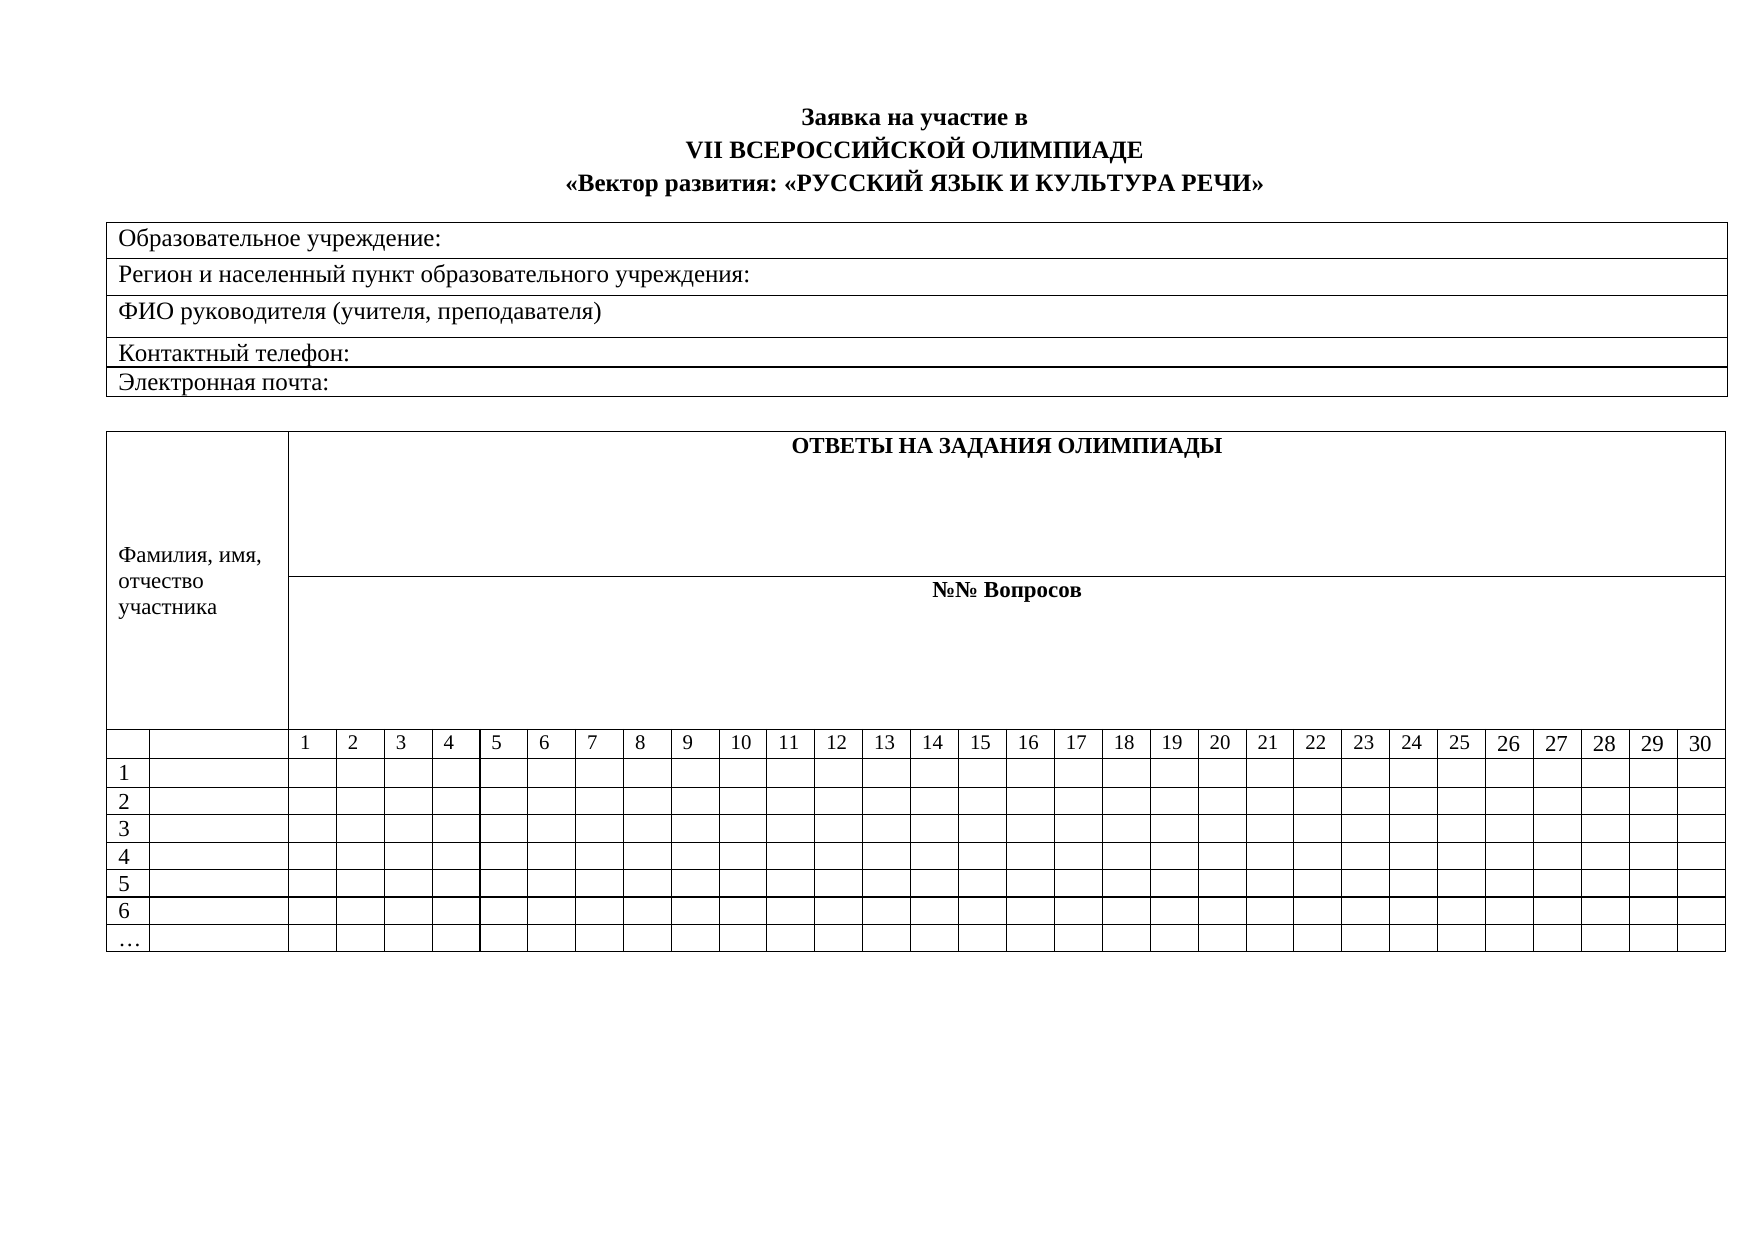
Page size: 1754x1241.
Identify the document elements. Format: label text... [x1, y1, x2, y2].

table_cell [1342, 843, 1389, 869]
table_cell [1678, 870, 1725, 896]
table_cell [815, 788, 862, 814]
table_cell [863, 843, 910, 869]
table_cell [1151, 898, 1198, 924]
table_cell [1390, 759, 1437, 787]
table_cell [1247, 843, 1293, 869]
table_cell [150, 759, 288, 787]
table_cell [150, 925, 288, 951]
table_cell 5 [481, 730, 527, 758]
table_cell [1055, 759, 1102, 787]
table_cell [1390, 925, 1437, 951]
table_cell [1199, 759, 1246, 787]
table_cell [1438, 925, 1485, 951]
table_cell [1342, 759, 1389, 787]
table_cell 10 [720, 730, 766, 758]
table_cell [1199, 898, 1246, 924]
table_cell [289, 759, 336, 787]
table_cell [107, 730, 149, 758]
table_cell [289, 870, 336, 896]
table_cell [720, 925, 766, 951]
table_cell [1294, 759, 1341, 787]
table_cell [911, 925, 958, 951]
table_cell [289, 815, 336, 842]
table_cell [863, 870, 910, 896]
table_cell [1103, 843, 1150, 869]
table_cell [1486, 815, 1533, 842]
table_cell [1103, 870, 1150, 896]
table_cell [150, 898, 288, 924]
table_cell [1199, 815, 1246, 842]
table_cell [1630, 898, 1677, 924]
table_cell [1247, 815, 1293, 842]
table_cell [815, 898, 862, 924]
table_cell [1390, 843, 1437, 869]
table_cell [1534, 759, 1581, 787]
table_cell [767, 788, 814, 814]
table_cell [624, 815, 671, 842]
table_cell [1582, 815, 1629, 842]
table_cell [1534, 843, 1581, 869]
table_cell [1103, 898, 1150, 924]
table_cell … [107, 925, 149, 951]
table_cell 8 [624, 730, 671, 758]
table_cell [1151, 843, 1198, 869]
table_cell [1294, 870, 1341, 896]
table_cell [433, 759, 479, 787]
table_cell [672, 870, 719, 896]
table_cell [1247, 870, 1293, 896]
table_cell [815, 925, 862, 951]
table_cell 22 [1294, 730, 1341, 758]
table_header Фамилия, имя, отчество участника [107, 432, 288, 729]
table_cell [720, 898, 766, 924]
table_cell 17 [1055, 730, 1102, 758]
table_cell [1438, 870, 1485, 896]
table_cell [528, 843, 575, 869]
table_cell [528, 788, 575, 814]
table_cell [863, 788, 910, 814]
table_cell [1342, 815, 1389, 842]
table_cell [1582, 870, 1629, 896]
table_cell [1630, 788, 1677, 814]
table_cell [959, 759, 1006, 787]
table_cell [337, 788, 384, 814]
table_cell [1247, 925, 1293, 951]
table_cell [1007, 870, 1054, 896]
table_cell [767, 815, 814, 842]
table_cell [576, 925, 623, 951]
table_cell [672, 925, 719, 951]
table_cell [150, 815, 288, 842]
table_cell 6 [528, 730, 575, 758]
table_cell [1390, 898, 1437, 924]
table_cell [433, 788, 479, 814]
table_cell [150, 788, 288, 814]
table_cell [1151, 759, 1198, 787]
table_header ОТВЕТЫ НА ЗАДАНИЯ ОЛИМПИАДЫ [289, 432, 1725, 576]
table_cell [911, 815, 958, 842]
table_cell 5 [107, 870, 149, 896]
table_cell [1438, 788, 1485, 814]
table_cell [385, 843, 432, 869]
table_cell [815, 759, 862, 787]
table_cell [150, 730, 288, 758]
table_cell 3 [385, 730, 432, 758]
table_cell [1342, 925, 1389, 951]
table_cell [481, 898, 527, 924]
table_cell [1438, 815, 1485, 842]
table_cell [720, 759, 766, 787]
table_cell [1438, 843, 1485, 869]
table_cell Контактный телефон: [107, 338, 1727, 366]
table_cell [433, 815, 479, 842]
table_cell [385, 898, 432, 924]
table_cell [1007, 759, 1054, 787]
table_cell [1294, 843, 1341, 869]
table_cell [481, 815, 527, 842]
table_cell [863, 898, 910, 924]
table_cell [1534, 870, 1581, 896]
table_cell [1294, 925, 1341, 951]
table_cell [1151, 788, 1198, 814]
table_cell [1103, 788, 1150, 814]
table_cell [1678, 815, 1725, 842]
table_cell [863, 925, 910, 951]
table_cell [576, 759, 623, 787]
table_cell [911, 759, 958, 787]
table_cell [863, 815, 910, 842]
table_cell [528, 898, 575, 924]
table_cell [1438, 898, 1485, 924]
table_cell [576, 788, 623, 814]
table_cell [1007, 788, 1054, 814]
table_cell [815, 843, 862, 869]
table_cell [767, 898, 814, 924]
table_cell [481, 788, 527, 814]
table_cell [1630, 870, 1677, 896]
table_cell [672, 788, 719, 814]
table_cell 18 [1103, 730, 1150, 758]
table_cell [1582, 759, 1629, 787]
table_cell [1294, 815, 1341, 842]
table_cell [672, 843, 719, 869]
table_cell [289, 843, 336, 869]
table_cell [1055, 843, 1102, 869]
table_cell [815, 815, 862, 842]
table_cell 14 [911, 730, 958, 758]
table_cell [1055, 815, 1102, 842]
table_cell [1630, 815, 1677, 842]
table_cell [1390, 815, 1437, 842]
table_cell [767, 870, 814, 896]
table_cell [911, 788, 958, 814]
table_cell [1055, 925, 1102, 951]
table_cell 29 [1630, 730, 1677, 758]
table_cell [1294, 788, 1341, 814]
list Заявка на участие в [193, 102, 1636, 131]
table_cell [337, 870, 384, 896]
table_cell [1486, 925, 1533, 951]
table_cell [1342, 788, 1389, 814]
list «Вектор развития: «РУССКИЙ ЯЗЫК И КУЛЬТУРА РЕЧИ» [193, 168, 796, 197]
table_cell [767, 925, 814, 951]
table_cell [289, 898, 336, 924]
table_cell [959, 788, 1006, 814]
table_cell [1486, 759, 1533, 787]
table_cell [576, 870, 623, 896]
table_cell 30 [1678, 730, 1725, 758]
table_cell Регион и населенный пункт образовательного учреждения: [107, 259, 1727, 295]
table_cell [767, 843, 814, 869]
table_cell [481, 843, 527, 869]
table_cell [1151, 925, 1198, 951]
table_cell [1486, 843, 1533, 869]
table_cell 4 [107, 843, 149, 869]
table_cell 11 [767, 730, 814, 758]
table_cell [959, 815, 1006, 842]
table_cell ФИО руководителя (учителя, преподавателя) [107, 296, 1727, 337]
table_cell 3 [107, 815, 149, 842]
table_cell [385, 788, 432, 814]
table_cell [624, 925, 671, 951]
table_cell [1678, 788, 1725, 814]
table_cell [576, 898, 623, 924]
table_cell [1294, 898, 1341, 924]
table_cell 13 [863, 730, 910, 758]
table_cell [959, 843, 1006, 869]
table_cell 28 [1582, 730, 1629, 758]
table_cell [337, 925, 384, 951]
table_cell [1151, 815, 1198, 842]
table_cell [1486, 898, 1533, 924]
table_cell [1007, 843, 1054, 869]
table_cell [150, 870, 288, 896]
table_cell [720, 788, 766, 814]
table_cell 7 [576, 730, 623, 758]
table_cell [1007, 898, 1054, 924]
table_cell 4 [433, 730, 479, 758]
table_cell [911, 898, 958, 924]
table_cell [672, 898, 719, 924]
table_cell [337, 759, 384, 787]
table_cell 21 [1247, 730, 1293, 758]
table_cell 23 [1342, 730, 1389, 758]
table_cell [959, 898, 1006, 924]
table_cell [1007, 925, 1054, 951]
table_cell [1055, 788, 1102, 814]
table_cell [150, 843, 288, 869]
table_cell [624, 759, 671, 787]
table_cell [1103, 815, 1150, 842]
table_cell [624, 788, 671, 814]
table_cell [624, 843, 671, 869]
table_cell [624, 898, 671, 924]
table_cell 20 [1199, 730, 1246, 758]
table_cell 19 [1151, 730, 1198, 758]
table_cell [911, 870, 958, 896]
table_cell [576, 815, 623, 842]
table_cell [385, 870, 432, 896]
table_cell [1630, 925, 1677, 951]
table_cell [1630, 759, 1677, 787]
table_cell [1678, 759, 1725, 787]
table_cell [481, 925, 527, 951]
table_cell [481, 870, 527, 896]
table_cell [1486, 788, 1533, 814]
table_cell [624, 870, 671, 896]
table_cell [1582, 898, 1629, 924]
table_cell №№ Вопросов [289, 577, 1725, 729]
table_cell [1582, 788, 1629, 814]
table_cell [385, 925, 432, 951]
table_cell [1534, 925, 1581, 951]
table_cell [1199, 925, 1246, 951]
table_cell [1534, 815, 1581, 842]
list VII ВСЕРОССИЙСКОЙ ОЛИМПИАДЕ [193, 135, 1636, 164]
table_cell [528, 870, 575, 896]
table_cell 27 [1534, 730, 1581, 758]
table_cell [433, 870, 479, 896]
table_cell 2 [337, 730, 384, 758]
table_cell 9 [672, 730, 719, 758]
table_cell [1534, 788, 1581, 814]
table_cell [720, 870, 766, 896]
table_cell [1678, 898, 1725, 924]
table_cell [337, 898, 384, 924]
table_header Образовательное учреждение: [107, 223, 1727, 258]
table_cell 2 [107, 788, 149, 814]
table_cell [1247, 788, 1293, 814]
table_cell [1582, 843, 1629, 869]
table_cell [959, 925, 1006, 951]
table_cell [1199, 843, 1246, 869]
table_cell [720, 843, 766, 869]
table_cell [720, 815, 766, 842]
table_cell [481, 759, 527, 787]
table_cell [1342, 898, 1389, 924]
table_cell [433, 925, 479, 951]
table_cell Электронная почта: [107, 368, 1727, 396]
table_cell 25 [1438, 730, 1485, 758]
table_cell [863, 759, 910, 787]
table_cell [1678, 925, 1725, 951]
table_cell [1103, 759, 1150, 787]
table_cell [1151, 870, 1198, 896]
table_cell [289, 788, 336, 814]
table_cell 24 [1390, 730, 1437, 758]
list «Вектор развития: «РУССКИЙ ЯЗЫК И КУЛЬТУРА РЕЧИ» [1251, 168, 1636, 197]
table_cell [1247, 898, 1293, 924]
table_cell [528, 759, 575, 787]
table_cell [1582, 925, 1629, 951]
table_cell [815, 870, 862, 896]
table_cell [1630, 843, 1677, 869]
table_cell [528, 925, 575, 951]
table_cell [433, 843, 479, 869]
table_cell [1055, 898, 1102, 924]
table_cell [672, 759, 719, 787]
table_cell [433, 898, 479, 924]
table_cell 1 [289, 730, 336, 758]
table_cell 6 [107, 898, 149, 924]
table_cell [289, 925, 336, 951]
table_cell 15 [959, 730, 1006, 758]
table_cell [1390, 788, 1437, 814]
table_cell [1678, 843, 1725, 869]
table_cell [1007, 815, 1054, 842]
table_cell [1342, 870, 1389, 896]
table_cell [959, 870, 1006, 896]
table_cell [672, 815, 719, 842]
table_cell 1 [107, 759, 149, 787]
table_cell [576, 843, 623, 869]
table_cell [767, 759, 814, 787]
table_cell [1103, 925, 1150, 951]
table_cell [1486, 870, 1533, 896]
table_cell [385, 759, 432, 787]
table_cell [1247, 759, 1293, 787]
table_cell 16 [1007, 730, 1054, 758]
table_cell 12 [815, 730, 862, 758]
table_cell [1438, 759, 1485, 787]
table_cell [1390, 870, 1437, 896]
table_cell [385, 815, 432, 842]
table_cell [1055, 870, 1102, 896]
table_cell [1199, 788, 1246, 814]
table_cell [1534, 898, 1581, 924]
table_cell [337, 843, 384, 869]
table_cell [337, 815, 384, 842]
table_cell 26 [1486, 730, 1533, 758]
table_cell [911, 843, 958, 869]
table_cell [1199, 870, 1246, 896]
table_cell [528, 815, 575, 842]
